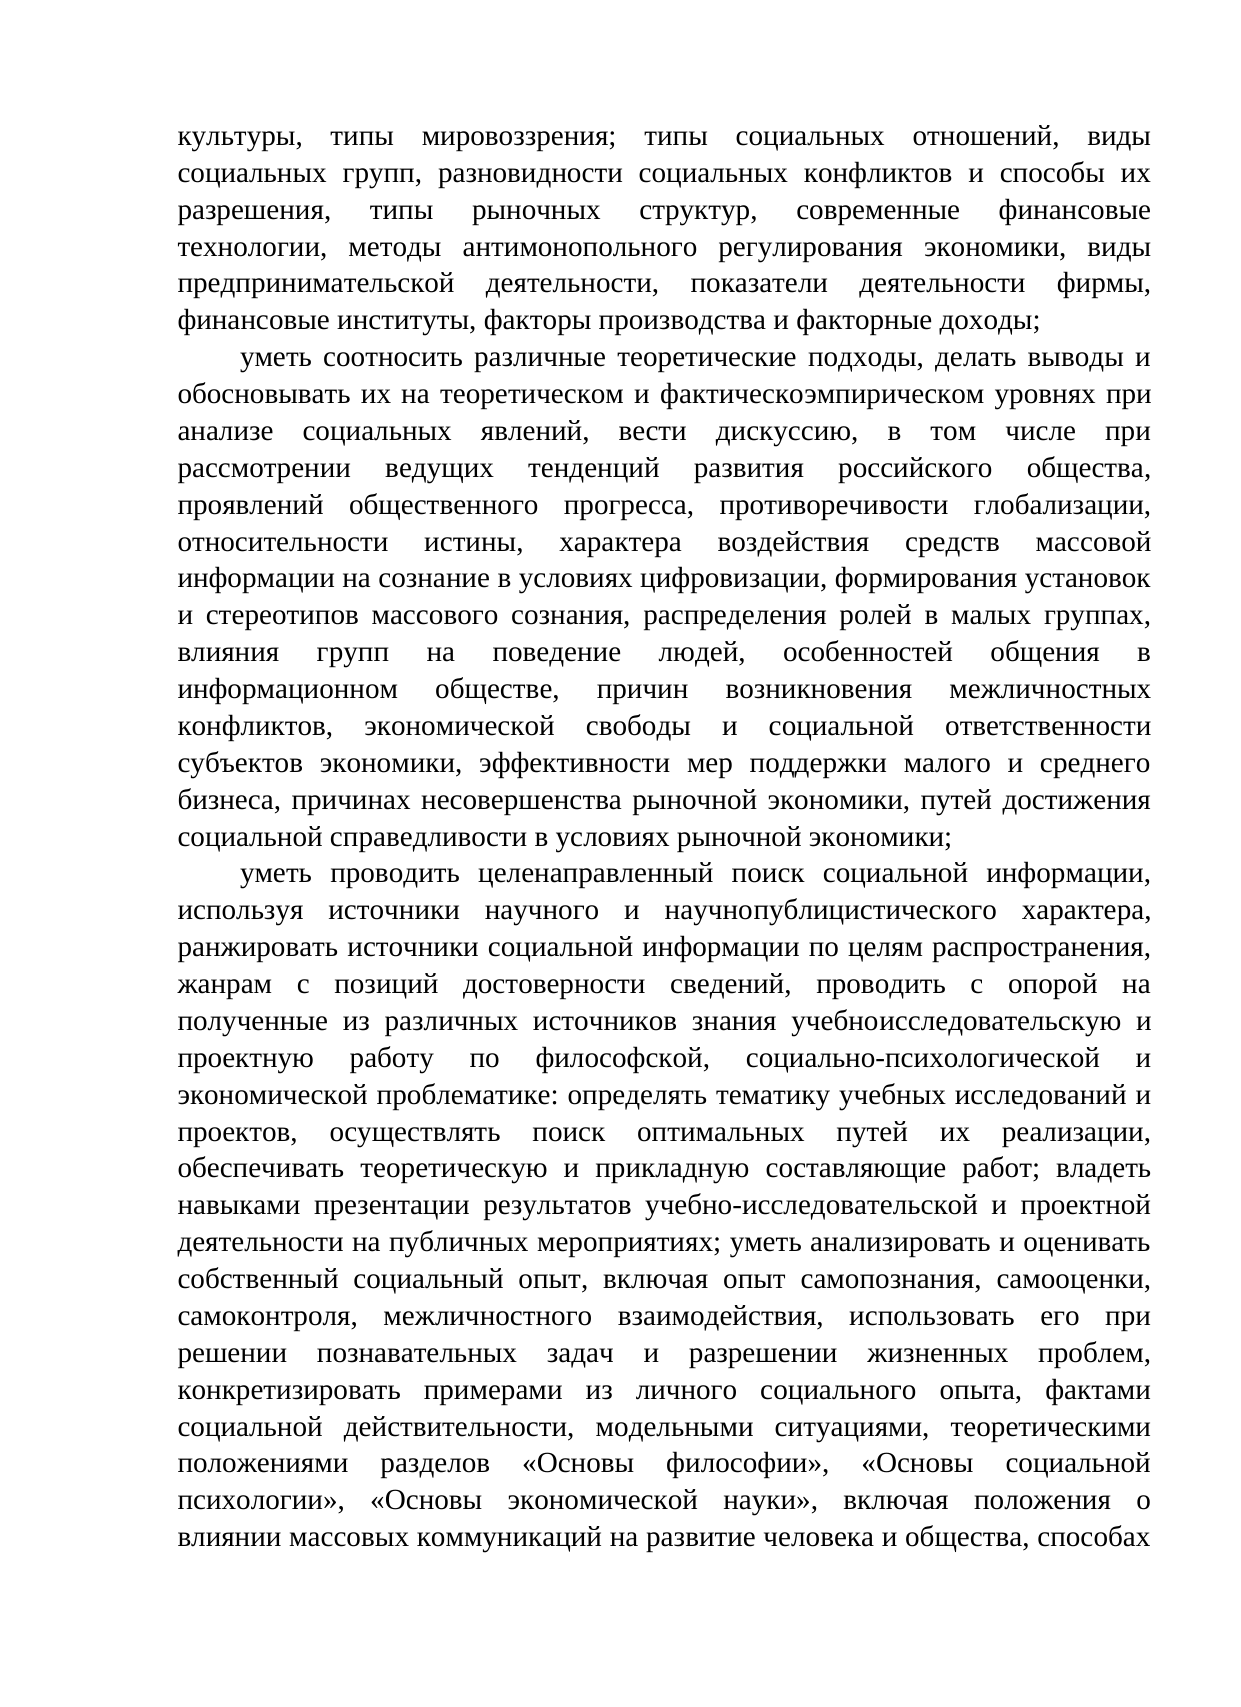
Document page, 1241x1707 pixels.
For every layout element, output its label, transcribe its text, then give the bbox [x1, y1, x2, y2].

text уметь соотносить различные теоретические подходы, делать выводы и обосновывать их на теоретическом и фактическо­эмпирическом уровнях при анализе социальных явлений, вести дискуссию, в том числе при рассмотрении ведущих тенденций развития российского общества, проявлений общественного прогресса, противоречивости глобализации, относительности истины, характера воздействия средств массовой информации на сознание в условиях цифровизации, формирования установок и стереотипов массового сознания, распределения ролей в малых группах, влияния групп на поведение людей, особенностей общения в информационном обществе, причин возникновения межличностных конфликтов, экономической свободы и социальной ответственности субъектов экономики, эффективности мер поддержки малого и среднего бизнеса, причинах несовершенства рыночной экономики, путей достижения социальной справедливости в условиях рыночной экономики; [177, 339, 1152, 852]
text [177, 856, 1152, 1553]
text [177, 118, 1152, 336]
